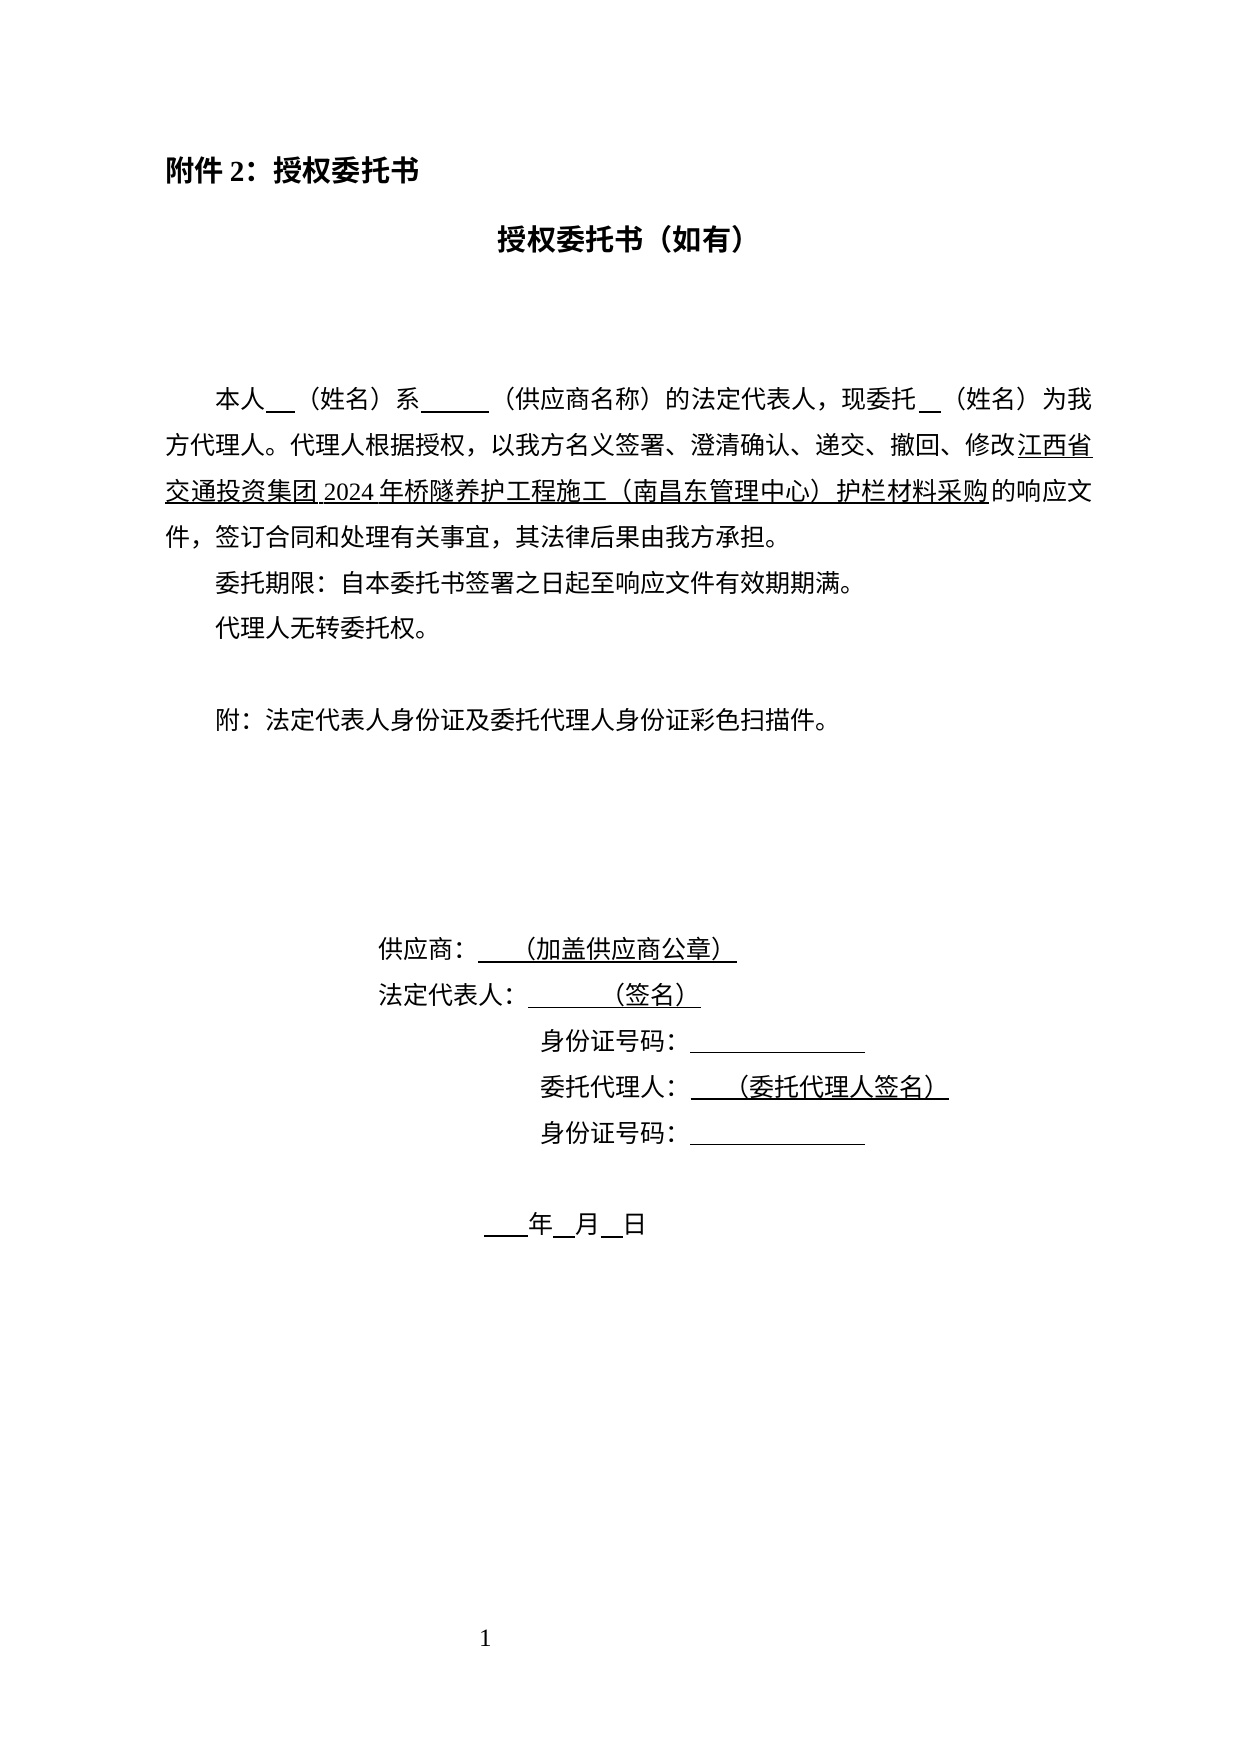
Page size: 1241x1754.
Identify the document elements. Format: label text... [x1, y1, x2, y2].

text 代理人无转委托权。 [165, 601, 1092, 647]
text 身份证号码： [165, 1105, 1092, 1151]
text 法定代表人： （签名） [165, 968, 1092, 1014]
text 本人 （姓名）系 （供应商名称）的法定代表人，现委托 （姓名）为我方代理人。代理人根据授权，以我方名义签署、澄清确认、递交、撤回、修改江西省交通投资集团2024年桥隧养护工程施工（南昌东管理中心）护栏材料采购的响应文件，签订合同和处理有关事宜，其法律后果由我方承担。 [165, 372, 1092, 555]
text 委托期限：自本委托书签署之日起至响应文件有效期期满。 [165, 555, 1092, 601]
text 委托代理人： （委托代理人签名） [165, 1059, 1092, 1105]
text 授权委托书（如有） [165, 216, 1092, 258]
text 附：法定代表人身份证及委托代理人身份证彩色扫描件。 [165, 693, 1092, 739]
text 身份证号码： [165, 1014, 1092, 1059]
text 附件2：授权委托书 [165, 148, 1092, 190]
text 年 月 日 [165, 1197, 1092, 1243]
text 供应商： （加盖供应商公章） [165, 922, 1092, 968]
